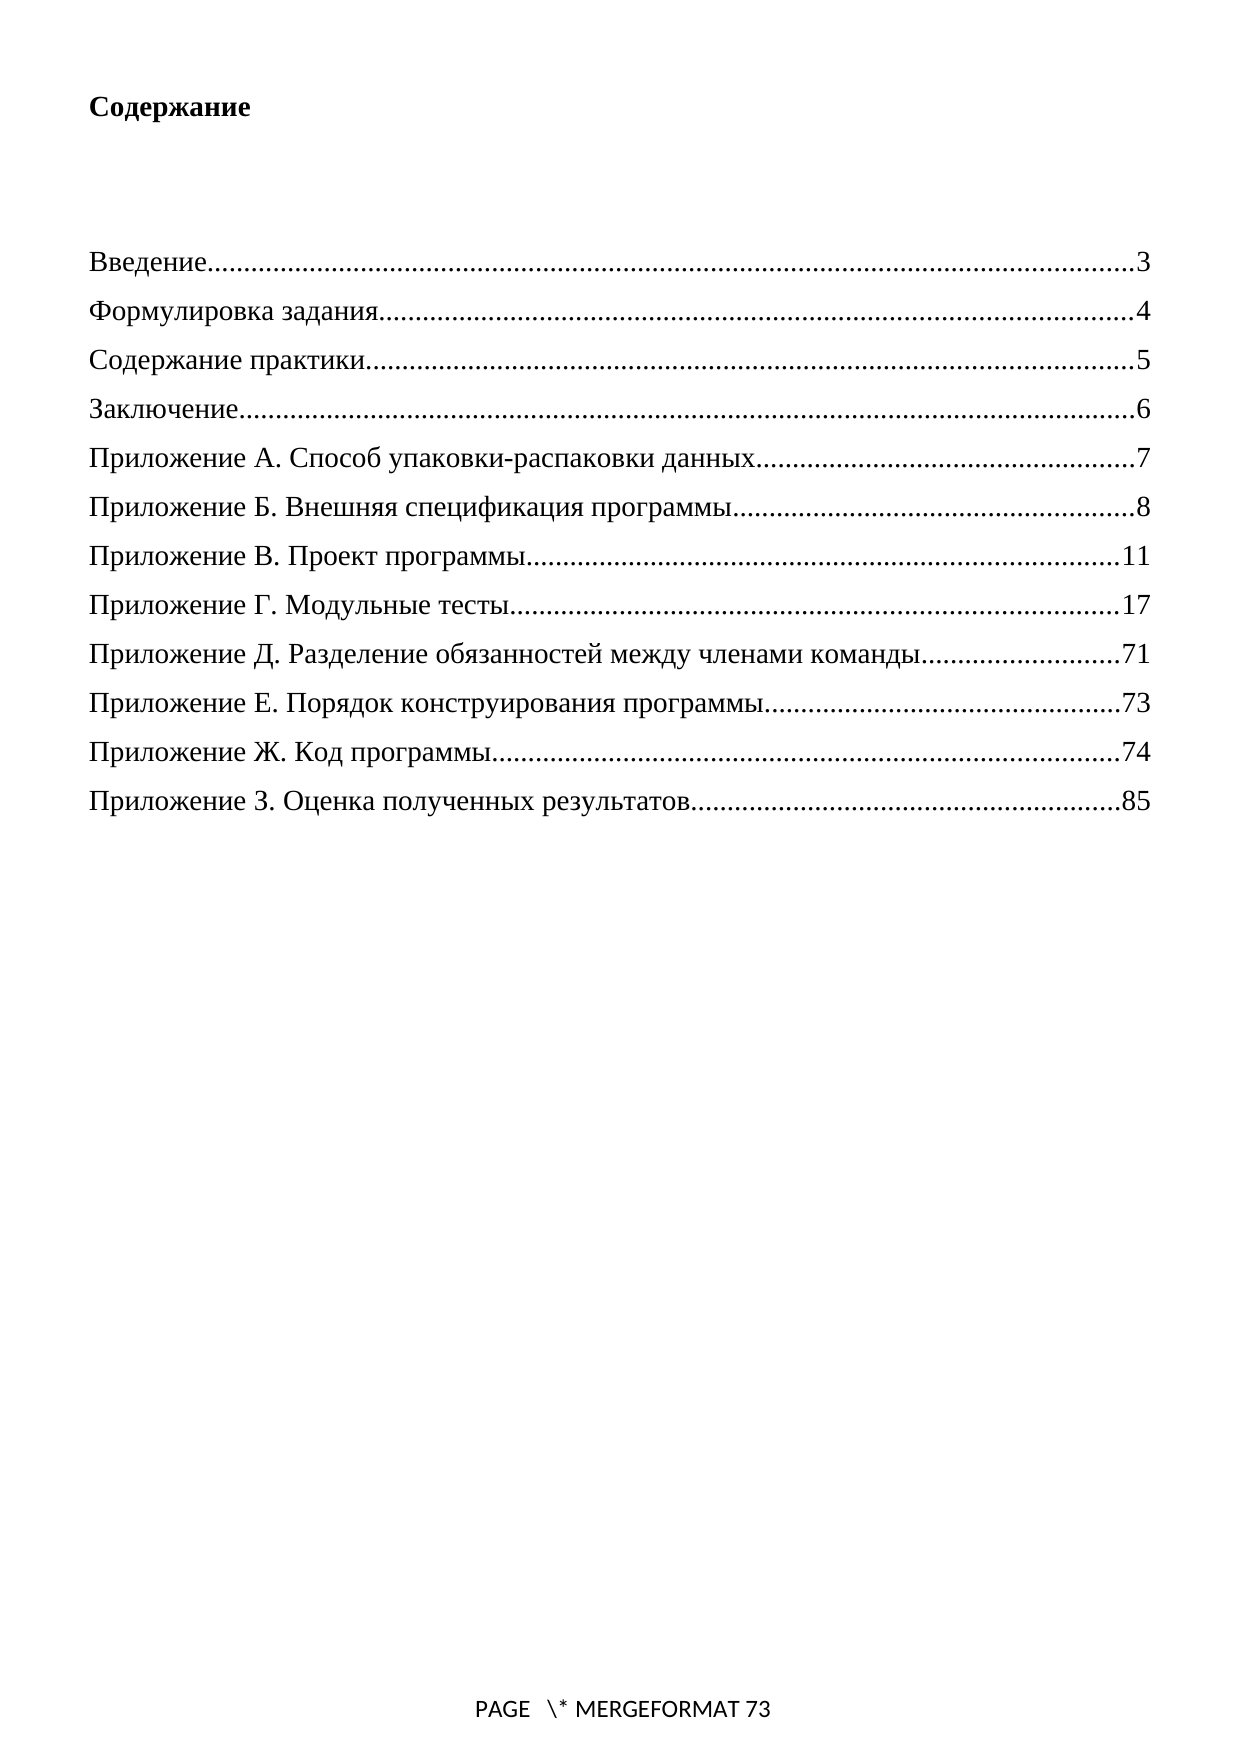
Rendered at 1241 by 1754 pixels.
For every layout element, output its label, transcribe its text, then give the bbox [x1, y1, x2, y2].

text Содержание [89, 89, 1152, 122]
